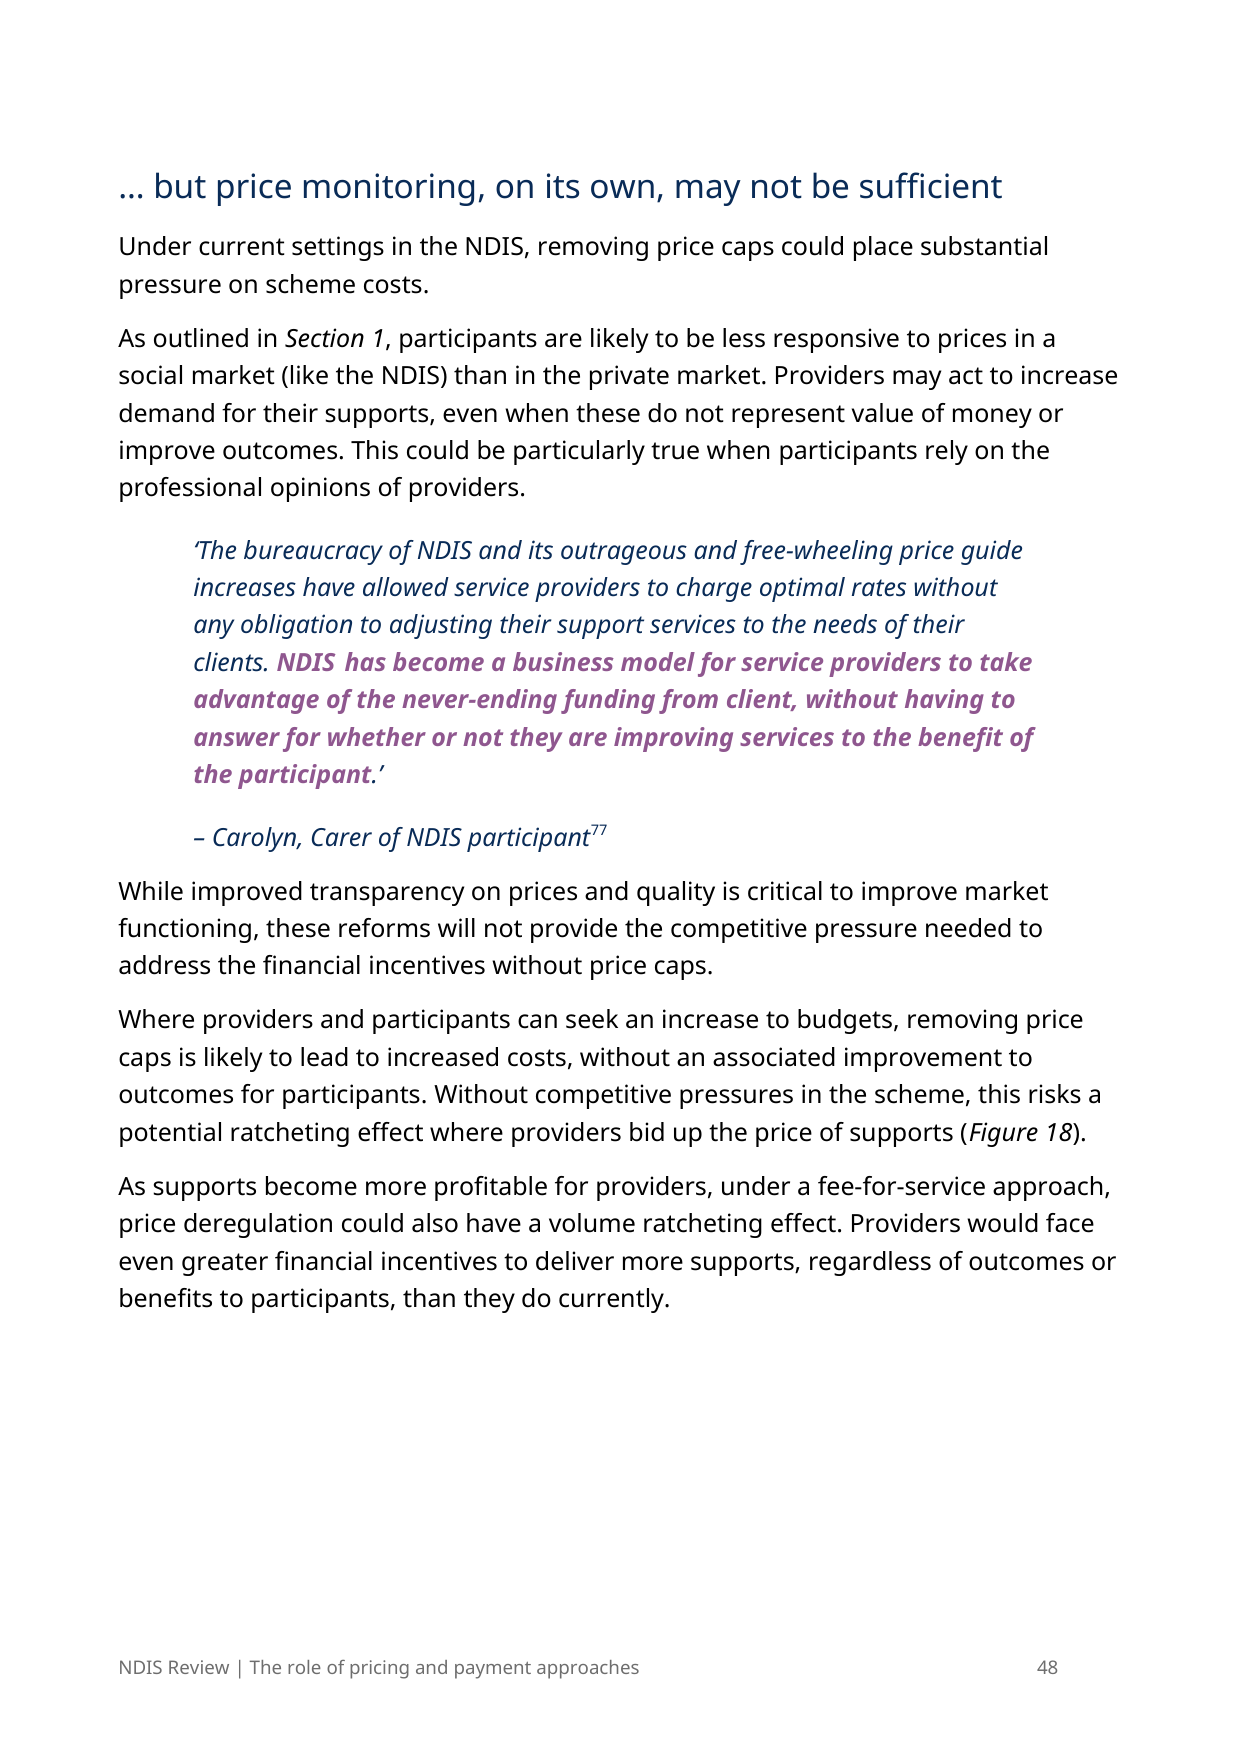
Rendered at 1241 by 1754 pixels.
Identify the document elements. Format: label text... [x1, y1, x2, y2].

text Where providers and participants can seek an increase to budgets, removing price caps is likely to lead to increased costs, without an associated improvement to outcomes for participants. Without competitive pressures in the scheme, this risks a potential ratcheting effect where providers bid up the price of supports (Figure 18). [118, 1002, 1122, 1148]
text As supports become more profitable for providers, under a fee-for-service approach, price deregulation could also have a volume ratcheting effect. Providers would face even greater financial incentives to deliver more supports, regardless of outcomes or benefits to participants, than they do currently. [118, 1168, 1122, 1314]
text While improved transparency on prices and quality is critical to improve market functioning, these reforms will not provide the competitive pressure needed to address the financial incentives without price caps. [118, 873, 1122, 982]
text … but price monitoring, on its own, may not be sufficient [118, 162, 1122, 208]
text ‘The bureaucracy of NDIS and its outrageous and free-wheeling price guide increases have allowed service providers to charge optimal rates without any obligation to adjusting their support services to the needs of their clients. NDIS has become a business model for service providers to take advantage of the never-ending funding from client, without having to answer for whether or not they are improving services to the benefit of the participant.’ [193, 532, 1047, 791]
text – Carolyn, Carer of NDIS participant [193, 819, 1047, 853]
text As outlined in Section 1, participants are likely to be less responsive to prices in a social market (like the NDIS) than in the private market. Providers may act to increase demand for their supports, even when these do not represent value of money or improve outcomes. This could be particularly true when participants rely on the professional opinions of providers. [118, 320, 1122, 504]
text Under current settings in the NDIS, removing price caps could place substantial pressure on scheme costs. [118, 229, 1122, 300]
